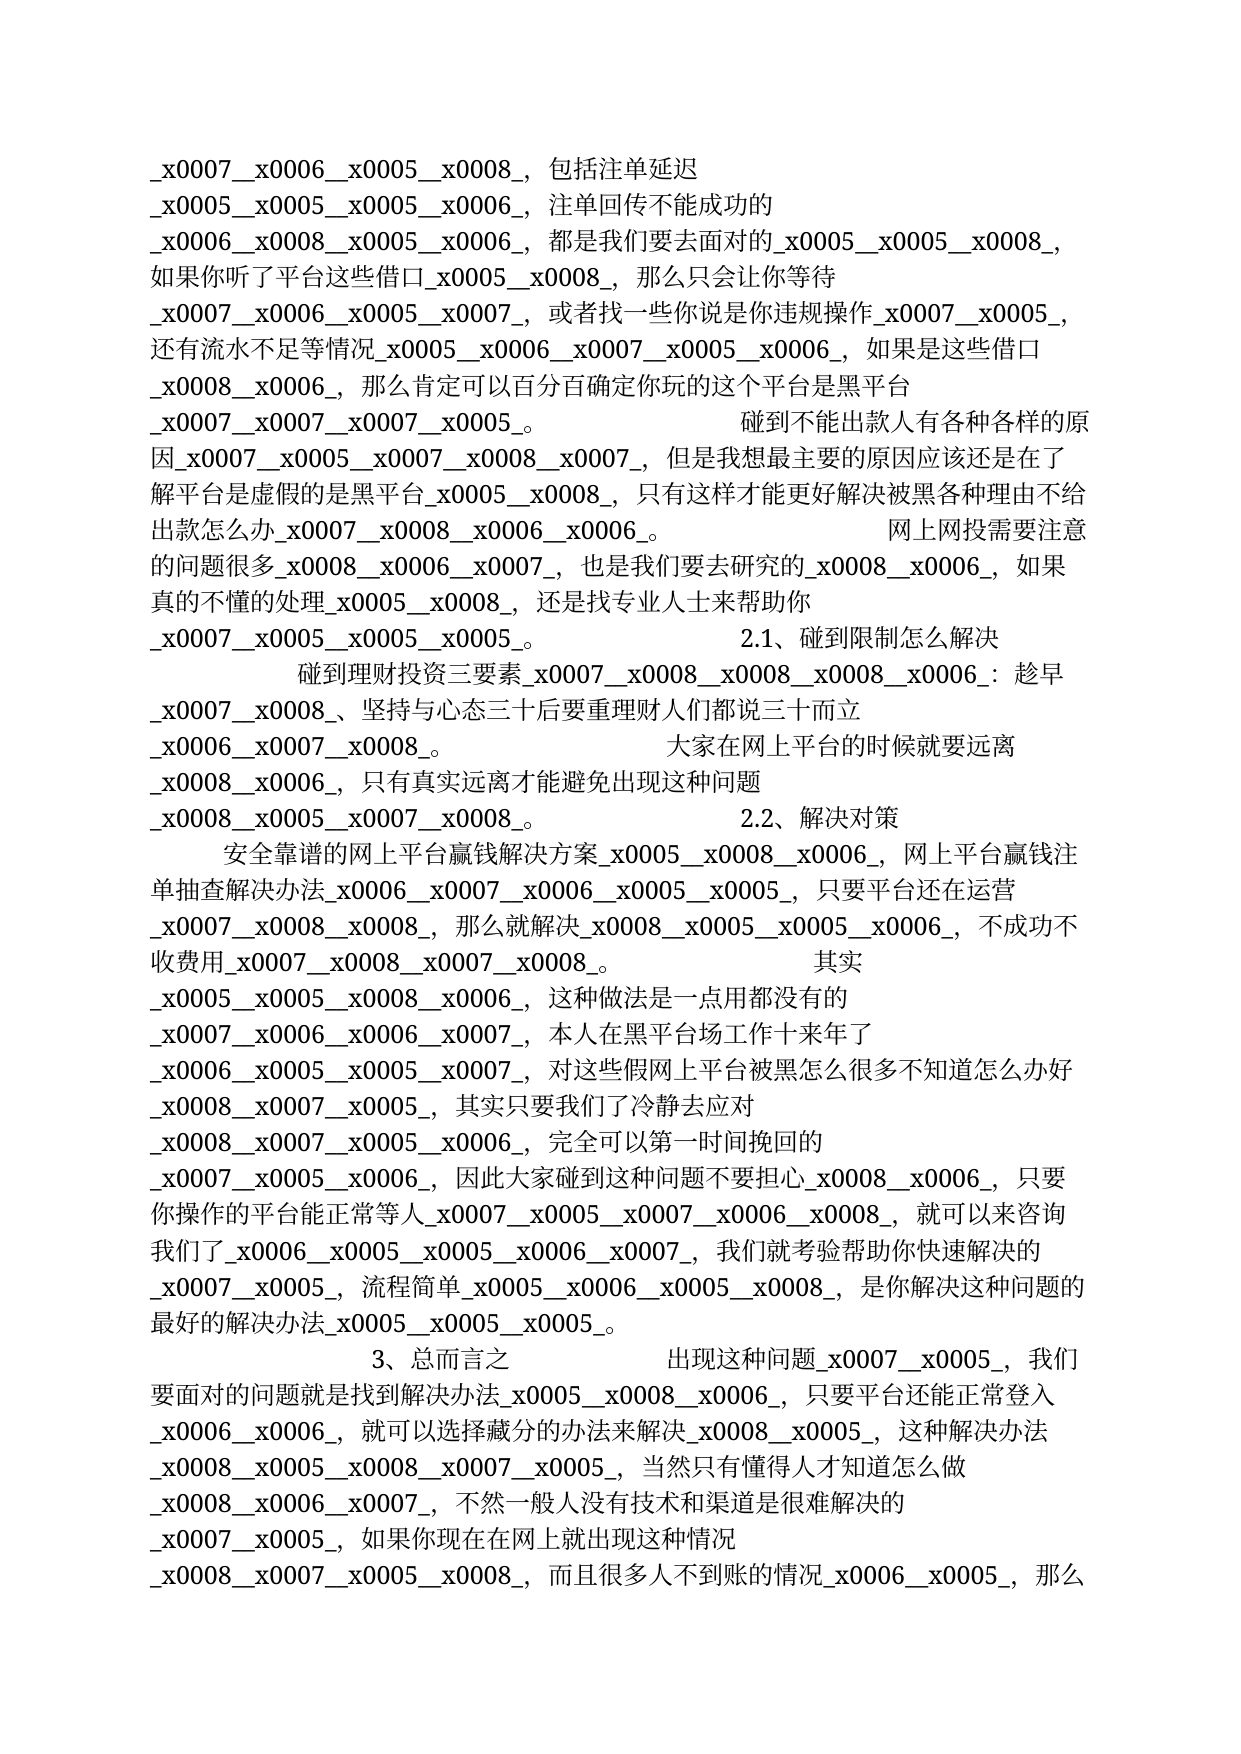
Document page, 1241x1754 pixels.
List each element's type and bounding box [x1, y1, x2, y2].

text [150, 150, 1090, 1592]
